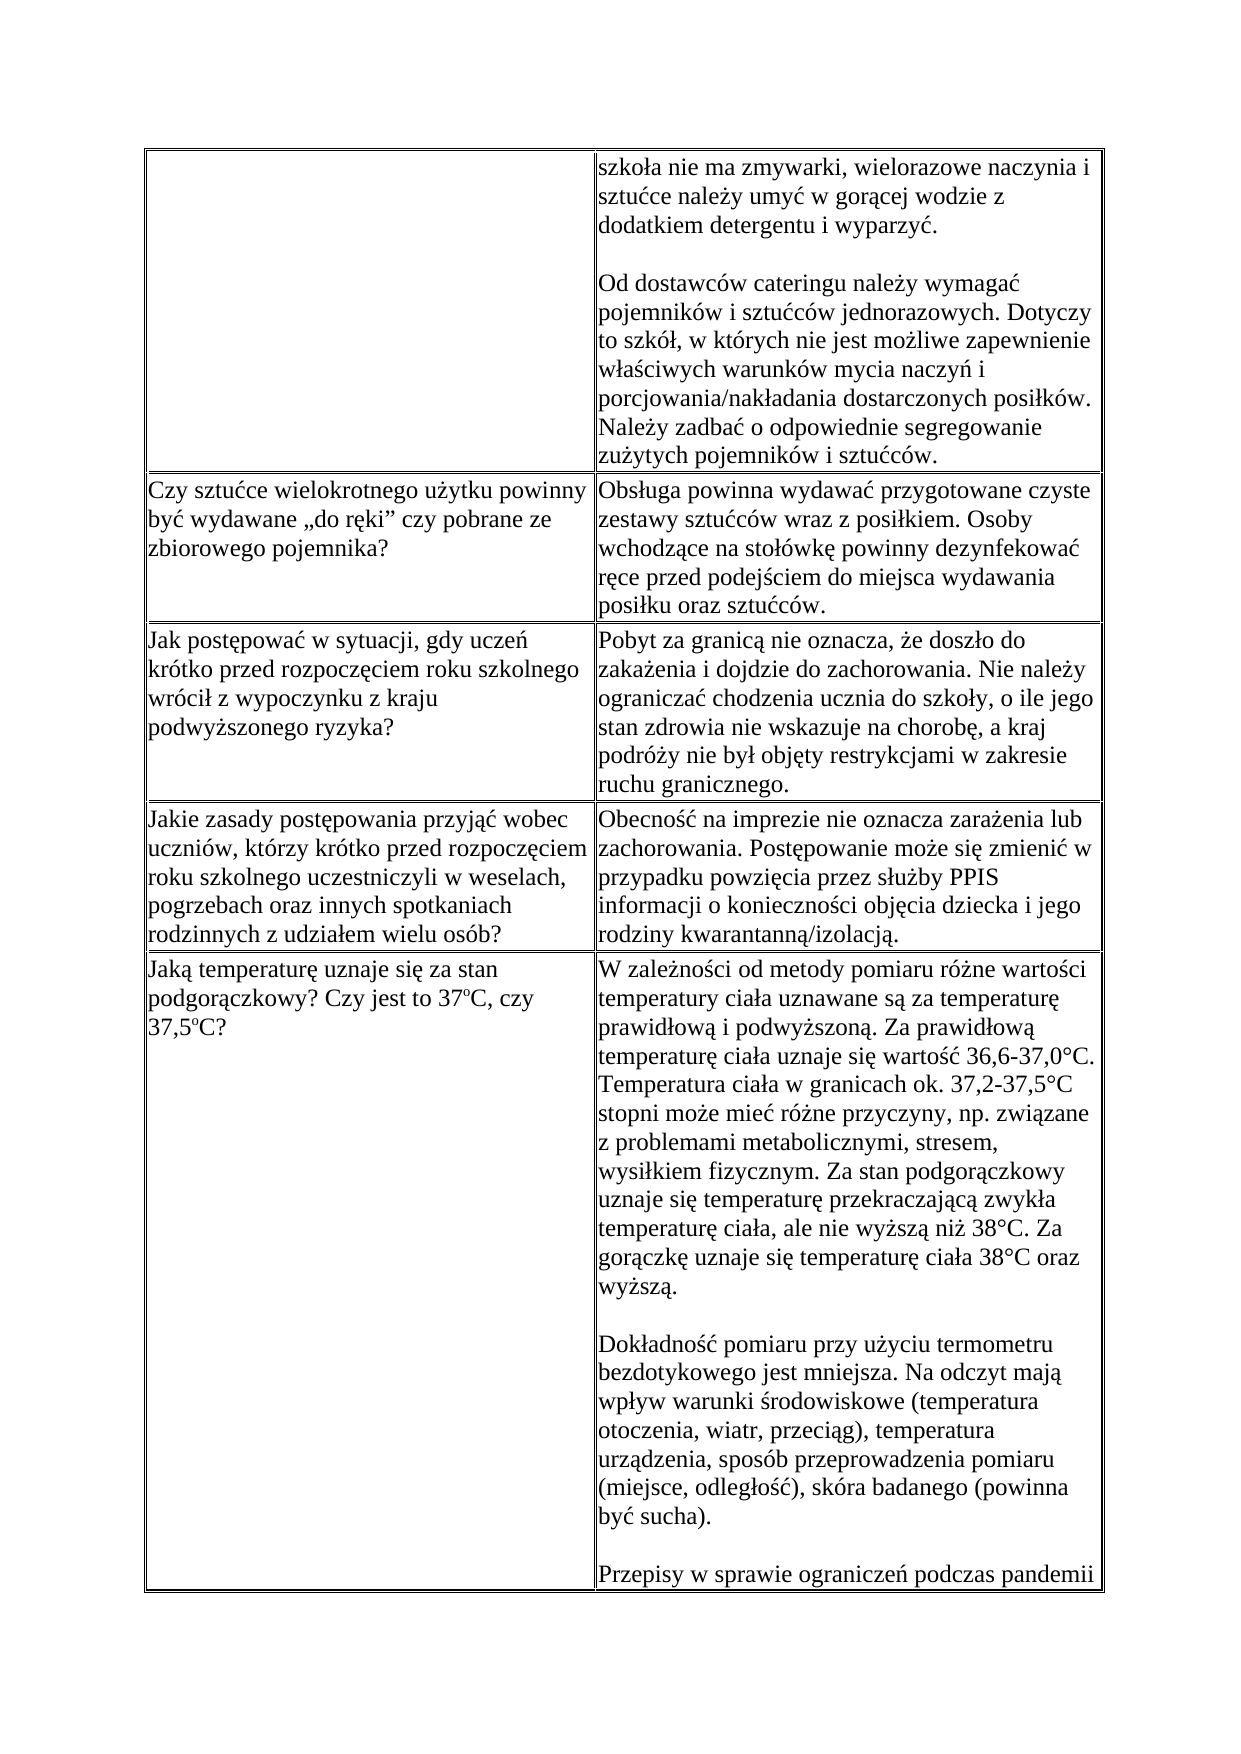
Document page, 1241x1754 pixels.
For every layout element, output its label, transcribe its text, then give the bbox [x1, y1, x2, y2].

table_cell Obecność na imprezie nie oznacza zarażenia lub zachorowania. Postępowanie może się zmienić w przypadku powzięcia przez służby PPIS informacji o konieczności objęcia dziecka i jego rodziny kwarantanną/izolacją. [597, 800, 1102, 950]
table_cell Jak postępować w sytuacji, gdy uczeń krótko przed rozpoczęciem roku szkolnego wrócił z wypoczynku z kraju podwyższonego ryzyka? [145, 621, 596, 799]
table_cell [145, 950, 596, 1589]
table_cell Czy sztućce wielokrotnego użytku powinny być wydawane „do ręki” czy pobrane ze zbiorowego pojemnika? [145, 471, 596, 621]
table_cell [596, 151, 1101, 471]
table_cell Pobyt za granicą nie oznacza, że doszło do zakażenia i dojdzie do zachorowania. Nie należy ograniczać chodzenia ucznia do szkoły, o ile jego stan zdrowia nie wskazuje na chorobę, a kraj podróży nie był objęty restrykcjami w zakresie ruchu granicznego. [596, 621, 1103, 799]
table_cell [596, 950, 1103, 1589]
table_cell Obsługa powinna wydawać przygotowane czyste zestawy sztućców wraz z posiłkiem. Osoby wchodzące na stołówkę powinny dezynfekować ręce przed podejściem do miejsca wydawania posiłku oraz sztućców. [596, 471, 1103, 621]
table_cell Jakie zasady postępowania przyjąć wobec uczniów, którzy krótko przed rozpoczęciem roku szkolnego uczestniczyli w weselach, pogrzebach oraz innych spotkaniach rodzinnych z udziałem wielu osób? [147, 800, 594, 950]
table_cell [147, 151, 596, 471]
